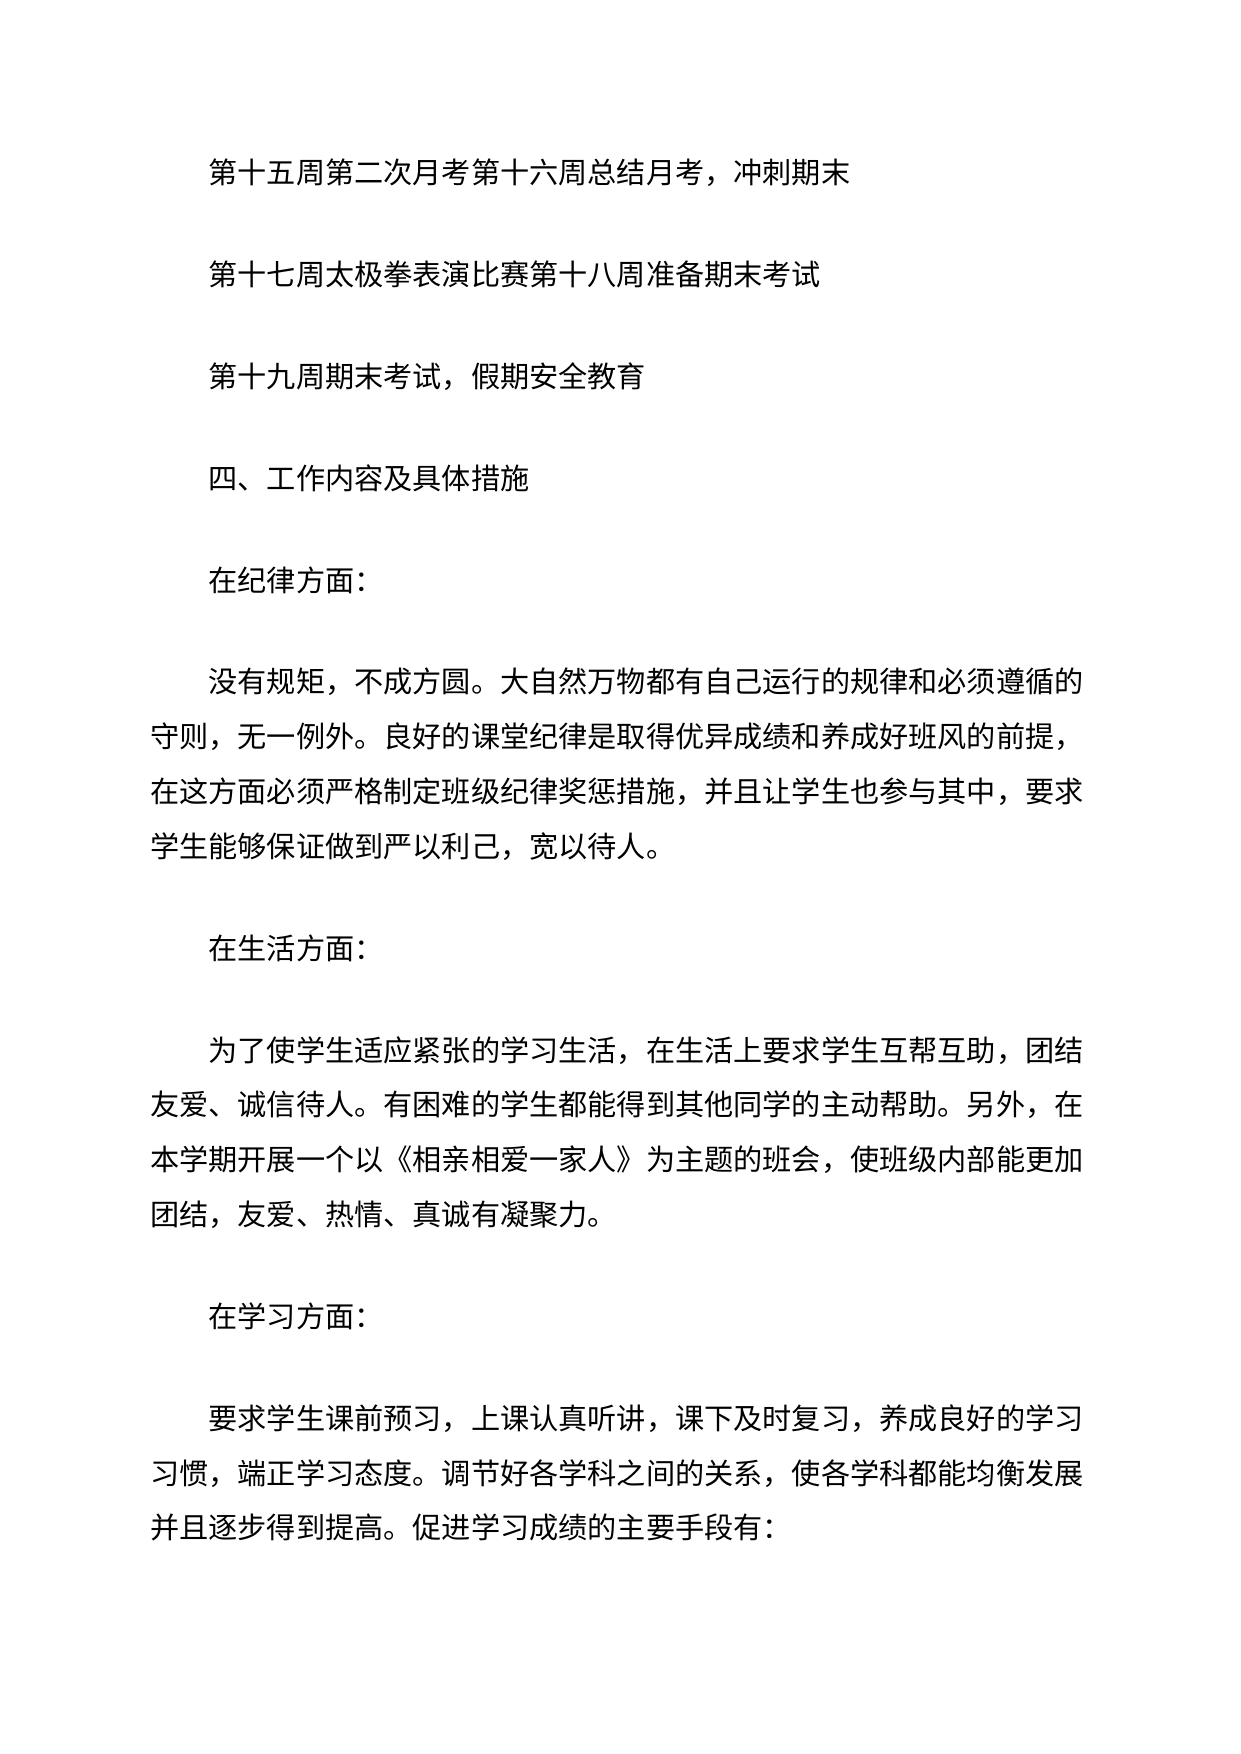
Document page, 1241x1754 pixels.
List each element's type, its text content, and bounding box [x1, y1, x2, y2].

text 在纪律方面： [150, 557, 1090, 599]
text 第十七周太极拳表演比赛第十八周准备期末考试 [150, 252, 1090, 294]
text 为了使学生适应紧张的学习生活，在生活上要求学生互帮互助，团结友爱、诚信待人。有困难的学生都能得到其他同学的主动帮助。另外，在本学期开展一个以《相亲相爱一家人》为主题的班会，使班级内部能更加团结，友爱、热情、真诚有凝聚力。 [150, 1027, 1090, 1234]
text 第十五周第二次月考第十六周总结月考，冲刺期末 [150, 150, 1090, 192]
text 要求学生课前预习，上课认真听讲，课下及时复习，养成良好的学习习惯，端正学习态度。调节好各学科之间的关系，使各学科都能均衡发展并且逐步得到提高。促进学习成绩的主要手段有： [150, 1395, 1090, 1547]
text 第十九周期末考试，假期安全教育 [150, 353, 1090, 396]
text 没有规矩，不成方圆。大自然万物都有自己运行的规律和必须遵循的守则，无一例外。良好的课堂纪律是取得优异成绩和养成好班风的前提，在这方面必须严格制定班级纪律奖惩措施，并且让学生也参与其中，要求学生能够保证做到严以利己，宽以待人。 [150, 659, 1090, 866]
text 在学习方面： [150, 1293, 1090, 1336]
text 在生活方面： [150, 925, 1090, 968]
text 四、工作内容及具体措施 [150, 455, 1090, 498]
